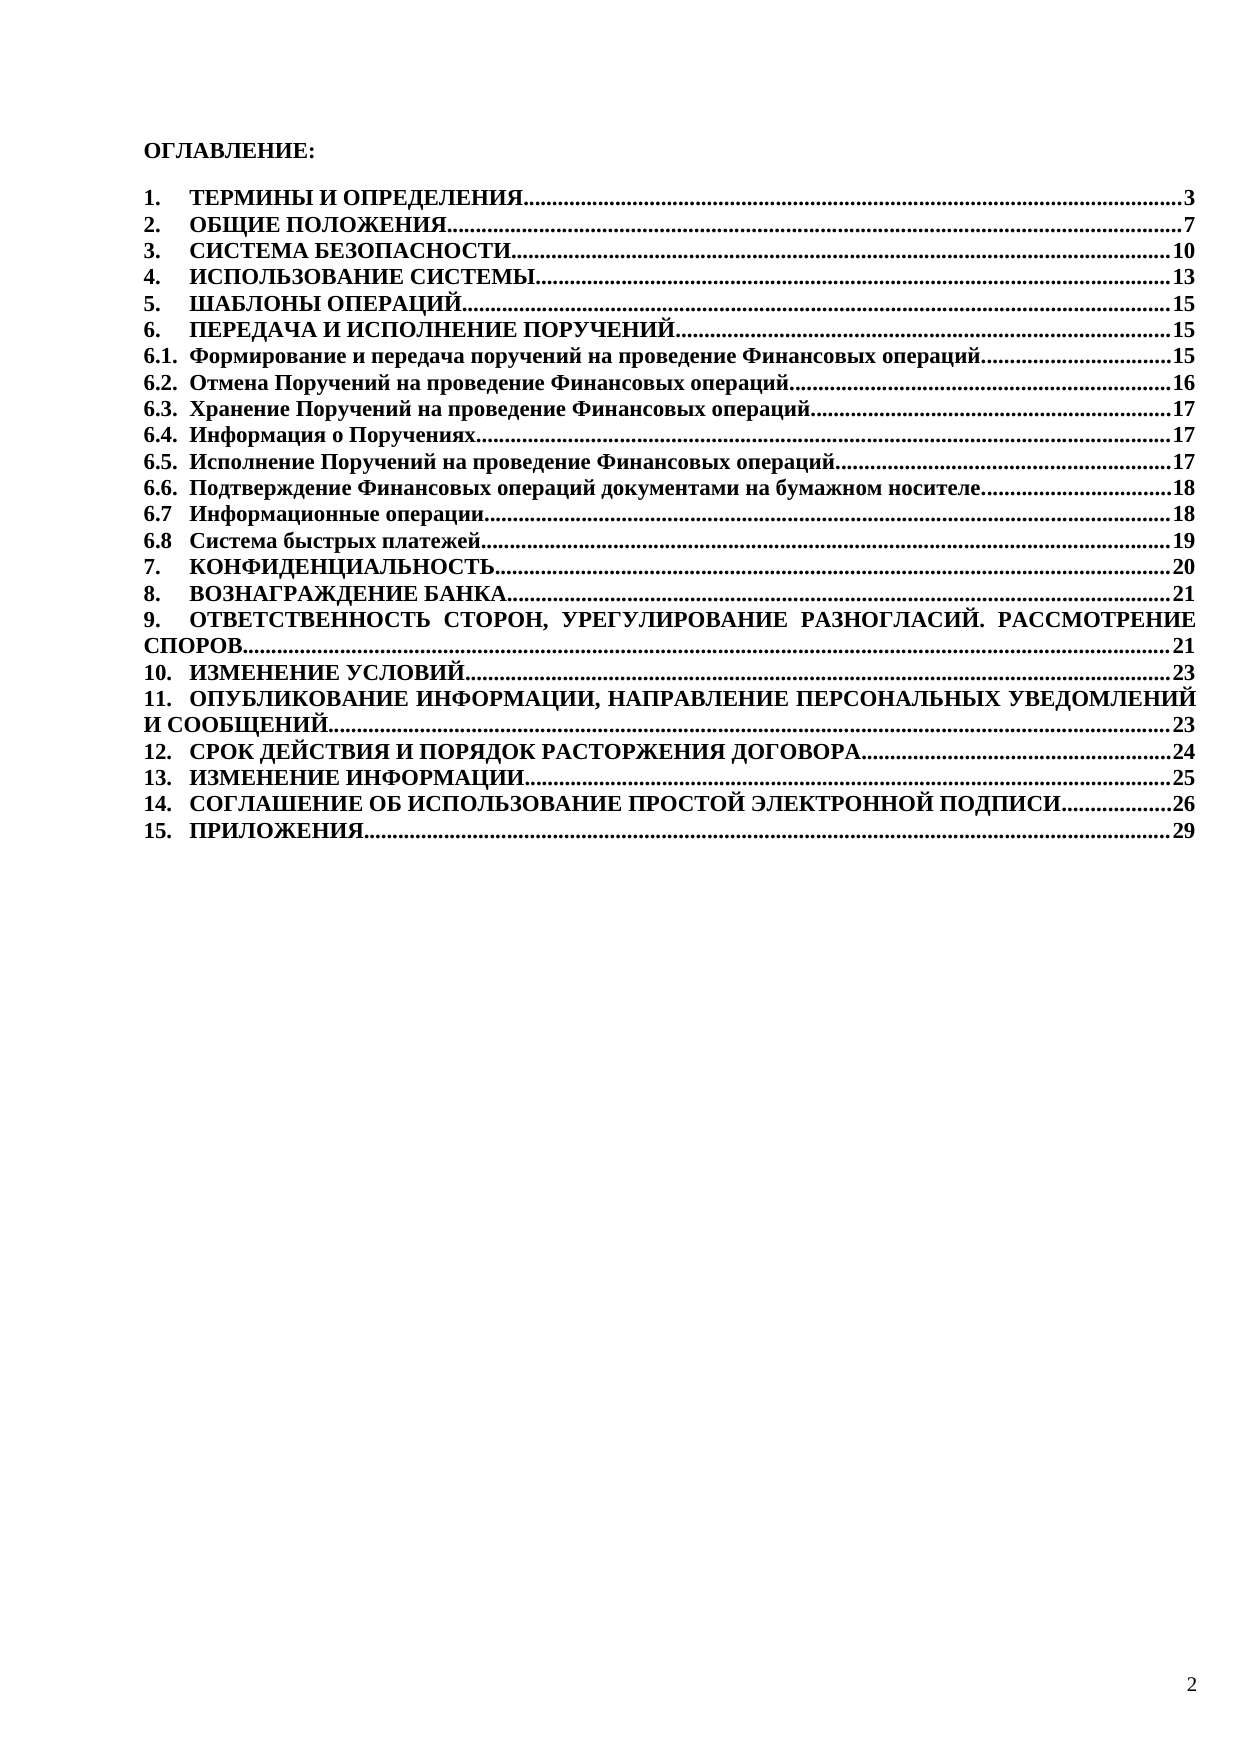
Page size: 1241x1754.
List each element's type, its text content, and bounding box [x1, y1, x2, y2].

text 10. ИЗМЕНЕНИЕ УСЛОВИЙ 23 [143, 659, 1197, 685]
text 6.3. Хранение Поручений на проведение Финансовых операций. 17 [143, 395, 1197, 421]
text 6. ПЕРЕДАЧА И ИСПОЛНЕНИЕ ПОРУЧЕНИЙ 15 [143, 316, 1197, 342]
text 15. ПРИЛОЖЕНИЯ 29 [143, 817, 1197, 843]
text 8. ВОЗНАГРАЖДЕНИЕ БАНКА 21 [143, 579, 1197, 606]
text 6.1. Формирование и передача поручений на проведение Финансовых операций. 15 [143, 342, 1197, 369]
text ОГЛАВЛЕНИЕ: [143, 140, 1197, 163]
text 14. СОГЛАШЕНИЕ ОБ ИСПОЛЬЗОВАНИЕ ПРОСТОЙ ЭЛЕКТРОННОЙ ПОДПИСИ 26 [143, 790, 1197, 817]
text 6.6. Подтверждение Финансовых операций документами на бумажном носителе. 18 [143, 474, 1197, 501]
text 12. СРОК ДЕЙСТВИЯ И ПОРЯДОК РАСТОРЖЕНИЯ ДОГОВОРА 24 [143, 738, 1197, 764]
text 6.4. Информация о Поручениях. 17 [143, 421, 1197, 448]
text 11. ОПУБЛИКОВАНИЕ ИНФОРМАЦИИ, НАПРАВЛЕНИЕ ПЕРСОНАЛЬНЫХ УВЕДОМЛЕНИЙ И СООБЩЕНИЙ 23 [143, 685, 1197, 738]
text 6.8 Система быстрых платежей 19 [143, 527, 1197, 553]
text 9. ОТВЕТСТВЕННОСТЬ СТОРОН, УРЕГУЛИРОВАНИЕ РАЗНОГЛАСИЙ. РАССМОТРЕНИЕ СПОРОВ 21 [143, 606, 1197, 659]
text 6.2. Отмена Поручений на проведение Финансовых операций. 16 [143, 369, 1197, 395]
text 13. ИЗМЕНЕНИЕ ИНФОРМАЦИИ 25 [143, 764, 1197, 790]
text 6.7 Информационные операции. 18 [143, 501, 1197, 527]
text 7. КОНФИДЕНЦИАЛЬНОСТЬ 20 [143, 553, 1197, 579]
text 2. ОБЩИЕ ПОЛОЖЕНИЯ 7 [143, 211, 1197, 237]
text 6.5. Исполнение Поручений на проведение Финансовых операций. 17 [143, 448, 1197, 474]
text 1. ТЕРМИНЫ И ОПРЕДЕЛЕНИЯ 3 [143, 184, 1197, 211]
text 4. ИСПОЛЬЗОВАНИЕ СИСТЕМЫ 13 [143, 263, 1197, 290]
text 3. СИСТЕМА БЕЗОПАСНОСТИ 10 [143, 237, 1197, 263]
text 5. ШАБЛОНЫ ОПЕРАЦИЙ 15 [143, 290, 1197, 316]
